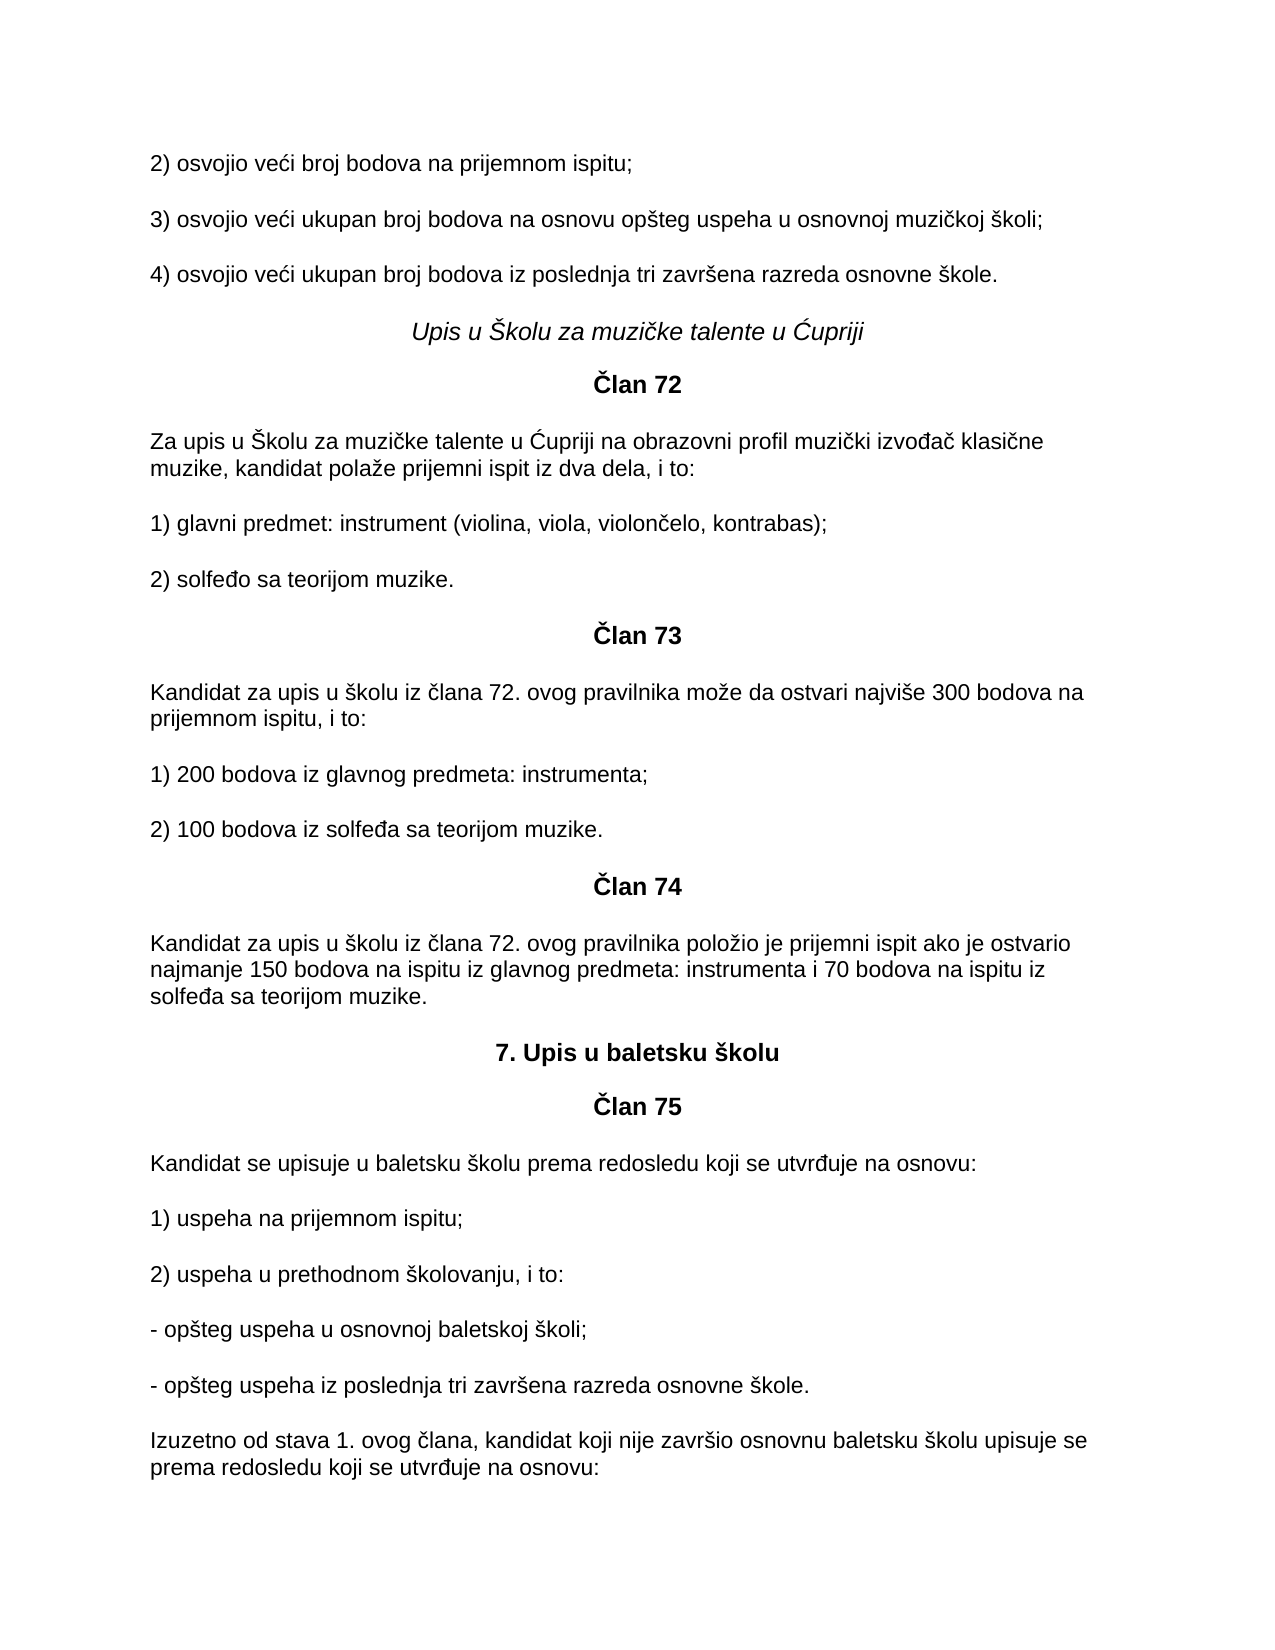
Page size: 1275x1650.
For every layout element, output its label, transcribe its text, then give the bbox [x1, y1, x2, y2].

text 2) solfeđo sa teorijom muzike. [150, 566, 1125, 592]
text 2) osvojio veći broj bodova na prijemnom ispitu; [150, 150, 1125, 176]
text - opšteg uspeha u osnovnoj baletskoj školi; [150, 1316, 1125, 1343]
text Član 74 [150, 872, 1125, 901]
text - opšteg uspeha iz poslednja tri završena razreda osnovne škole. [150, 1372, 1125, 1398]
text 4) osvojio veći ukupan broj bodova iz poslednja tri završena razreda osnovne škole. [150, 261, 1125, 287]
text Kandidat za upis u školu iz člana 72. ovog pravilnika može da ostvari najviše 300 bodova na prijemnom ispitu, i to: [150, 679, 1125, 732]
text 2) uspeha u prethodnom školovanju, i to: [150, 1261, 1125, 1287]
text Član 72 [150, 370, 1125, 399]
text Upis u Školu za muzičke talente u Ćupriji [150, 317, 1125, 345]
text Kandidat za upis u školu iz člana 72. ovog pravilnika položio je prijemni ispit ako je ostvario najmanje 150 bodova na ispitu iz glavnog predmeta: instrumenta i 70 bodova na ispitu iz solfeđa sa teorijom muzike. [150, 930, 1125, 1009]
text 3) osvojio veći ukupan broj bodova na osnovu opšteg uspeha u osnovnoj muzičkoj školi; [150, 206, 1125, 232]
text Izuzetno od stava 1. ovog člana, kandidat koji nije završio osnovnu baletsku školu upisuje se prema redosledu koji se utvrđuje na osnovu: [150, 1427, 1125, 1480]
text 1) glavni predmet: instrument (violina, viola, violončelo, kontrabas); [150, 510, 1125, 536]
text 1) 200 bodova iz glavnog predmeta: instrumenta; [150, 761, 1125, 787]
text Član 73 [150, 621, 1125, 650]
text Kandidat se upisuje u baletsku školu prema redosledu koji se utvrđuje na osnovu: [150, 1150, 1125, 1176]
text 7. Upis u baletsku školu [150, 1038, 1125, 1067]
text Za upis u Školu za muzičke talente u Ćupriji na obrazovni profil muzički izvođač klasične muzike, kandidat polaže prijemni ispit iz dva dela, i to: [150, 428, 1125, 481]
text 1) uspeha na prijemnom ispitu; [150, 1205, 1125, 1232]
text Član 75 [150, 1092, 1125, 1121]
text 2) 100 bodova iz solfeđa sa teorijom muzike. [150, 816, 1125, 843]
